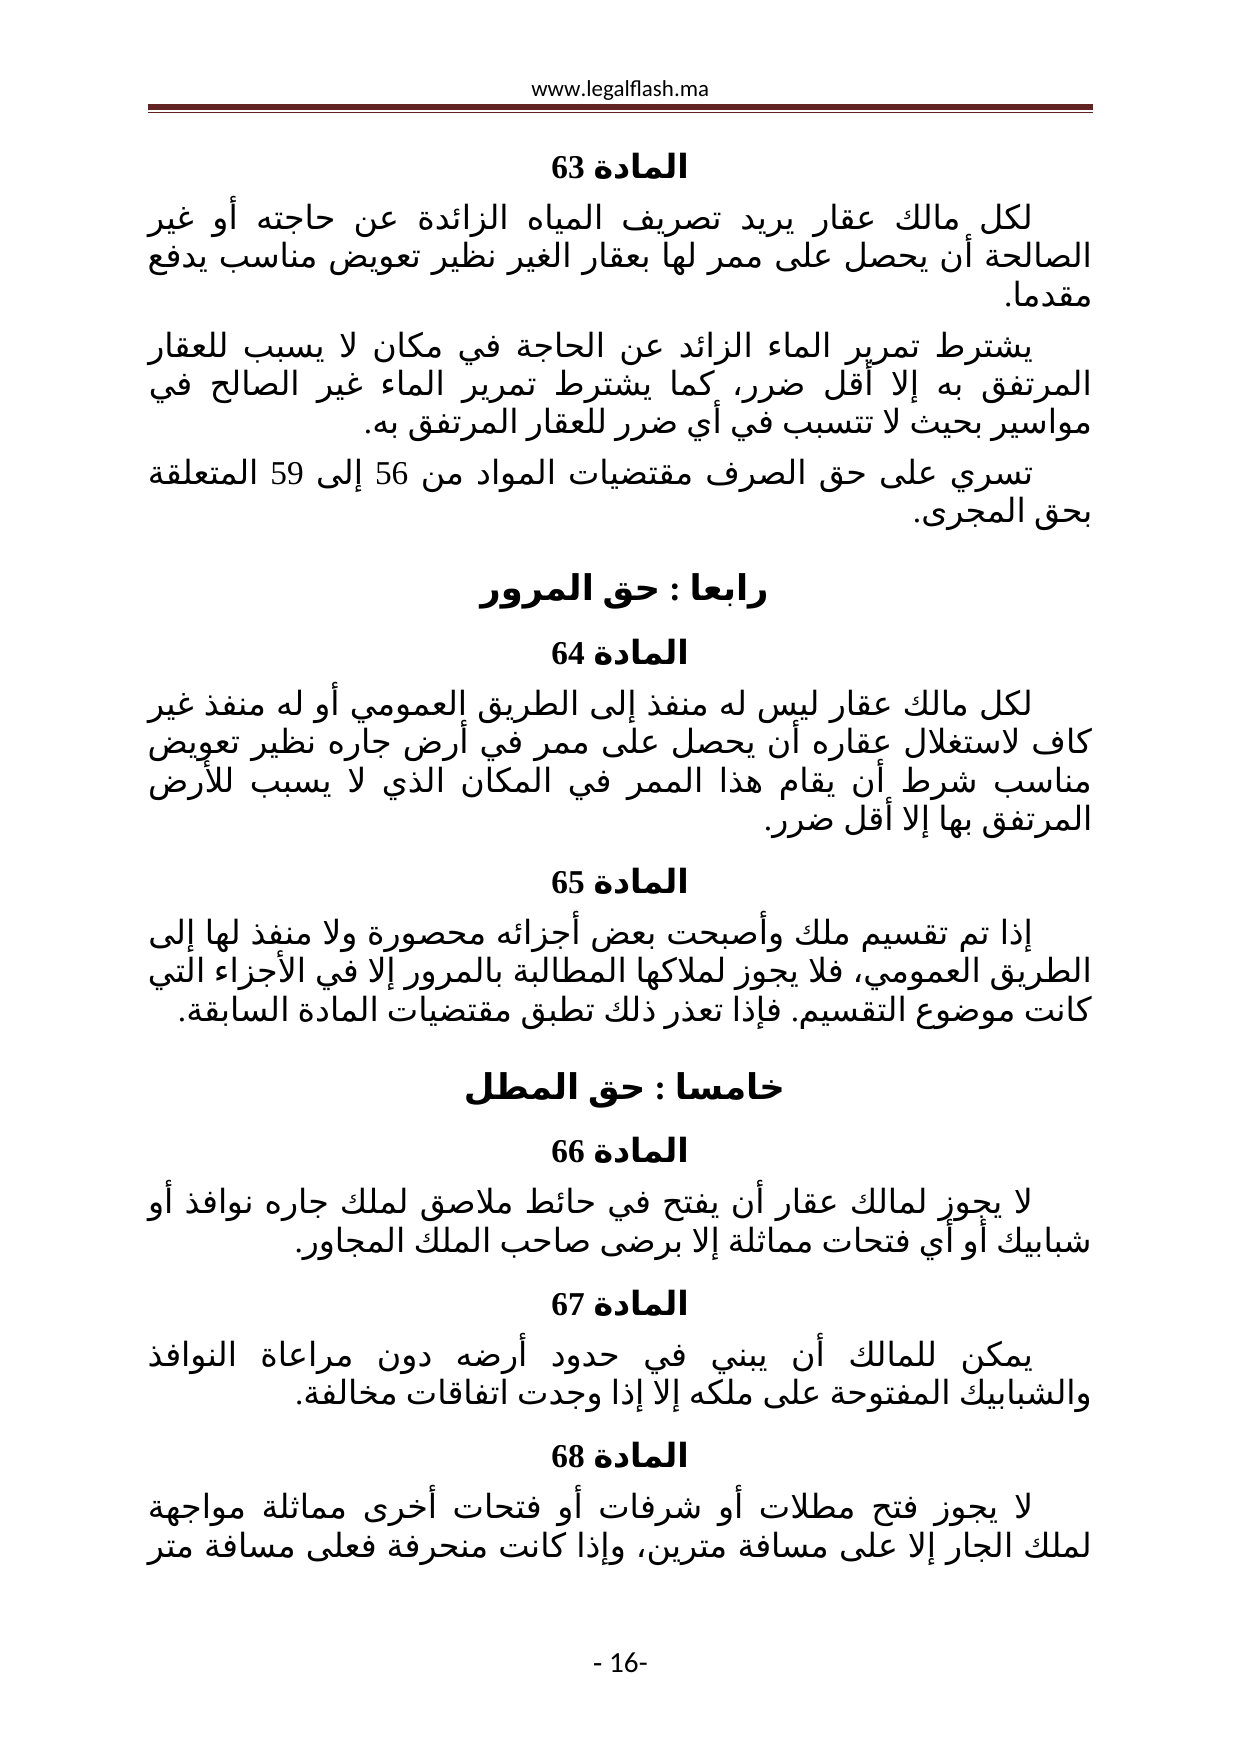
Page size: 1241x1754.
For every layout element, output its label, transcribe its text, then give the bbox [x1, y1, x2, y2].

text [148, 1488, 1093, 1564]
text خامسا : حق المطل [148, 1066, 1093, 1107]
text رابعا : حق المرور [148, 568, 1093, 608]
text المادة 63 [148, 148, 1093, 186]
text المادة 66 [148, 1132, 1093, 1170]
text لكل مالك عقار ليس له منفذ إلى الطريق العمومي أو له منفذ غير كاف لاستغلال عقاره أن يحصل على ممر في أرض جاره نظير تعويض مناسب شرط أن يقام هذا الممر في المكان الذي لا يسبب للأرض المرتفق بها إلا أقل ضرر. [148, 684, 1093, 838]
text تسري على حق الصرف مقتضيات المواد من 56 إلى 59 المتعلقة بحق المجرى. [148, 453, 1093, 530]
text المادة 64 [148, 633, 1093, 672]
text يشترط تمرير الماء الزائد عن الحاجة في مكان لا يسبب للعقار المرتفق به إلا أقل ضرر، كما يشترط تمرير الماء غير الصالح في مواسير بحيث لا تتسبب في أي ضرر للعقار المرتفق به. [148, 326, 1093, 441]
text يمكن للمالك أن يبني في حدود أرضه دون مراعاة النوافذ والشبابيك المفتوحة على ملكه إلا إذا وجدت اتفاقات مخالفة. [148, 1335, 1093, 1412]
text المادة 68 [148, 1437, 1093, 1475]
text إذا تم تقسيم ملك وأصبحت بعض أجزائه محصورة ولا منفذ لها إلى الطريق العمومي، فلا يجوز لملاكها المطالبة بالمرور إلا في الأجزاء التي كانت موضوع التقسيم. فإذا تعذر ذلك تطبق مقتضيات المادة السابقة. [148, 913, 1093, 1028]
text لا يجوز لمالك عقار أن يفتح في حائط ملاصق لملك جاره نوافذ أو شبابيك أو أي فتحات مماثلة إلا برضى صاحب الملك المجاور. [148, 1183, 1093, 1259]
text المادة 67 [148, 1284, 1093, 1323]
text لكل مالك عقار يريد تصريف المياه الزائدة عن حاجته أو غير الصالحة أن يحصل على ممر لها بعقار الغير نظير تعويض مناسب يدفع مقدما. [148, 198, 1093, 313]
text المادة 65 [148, 863, 1093, 901]
